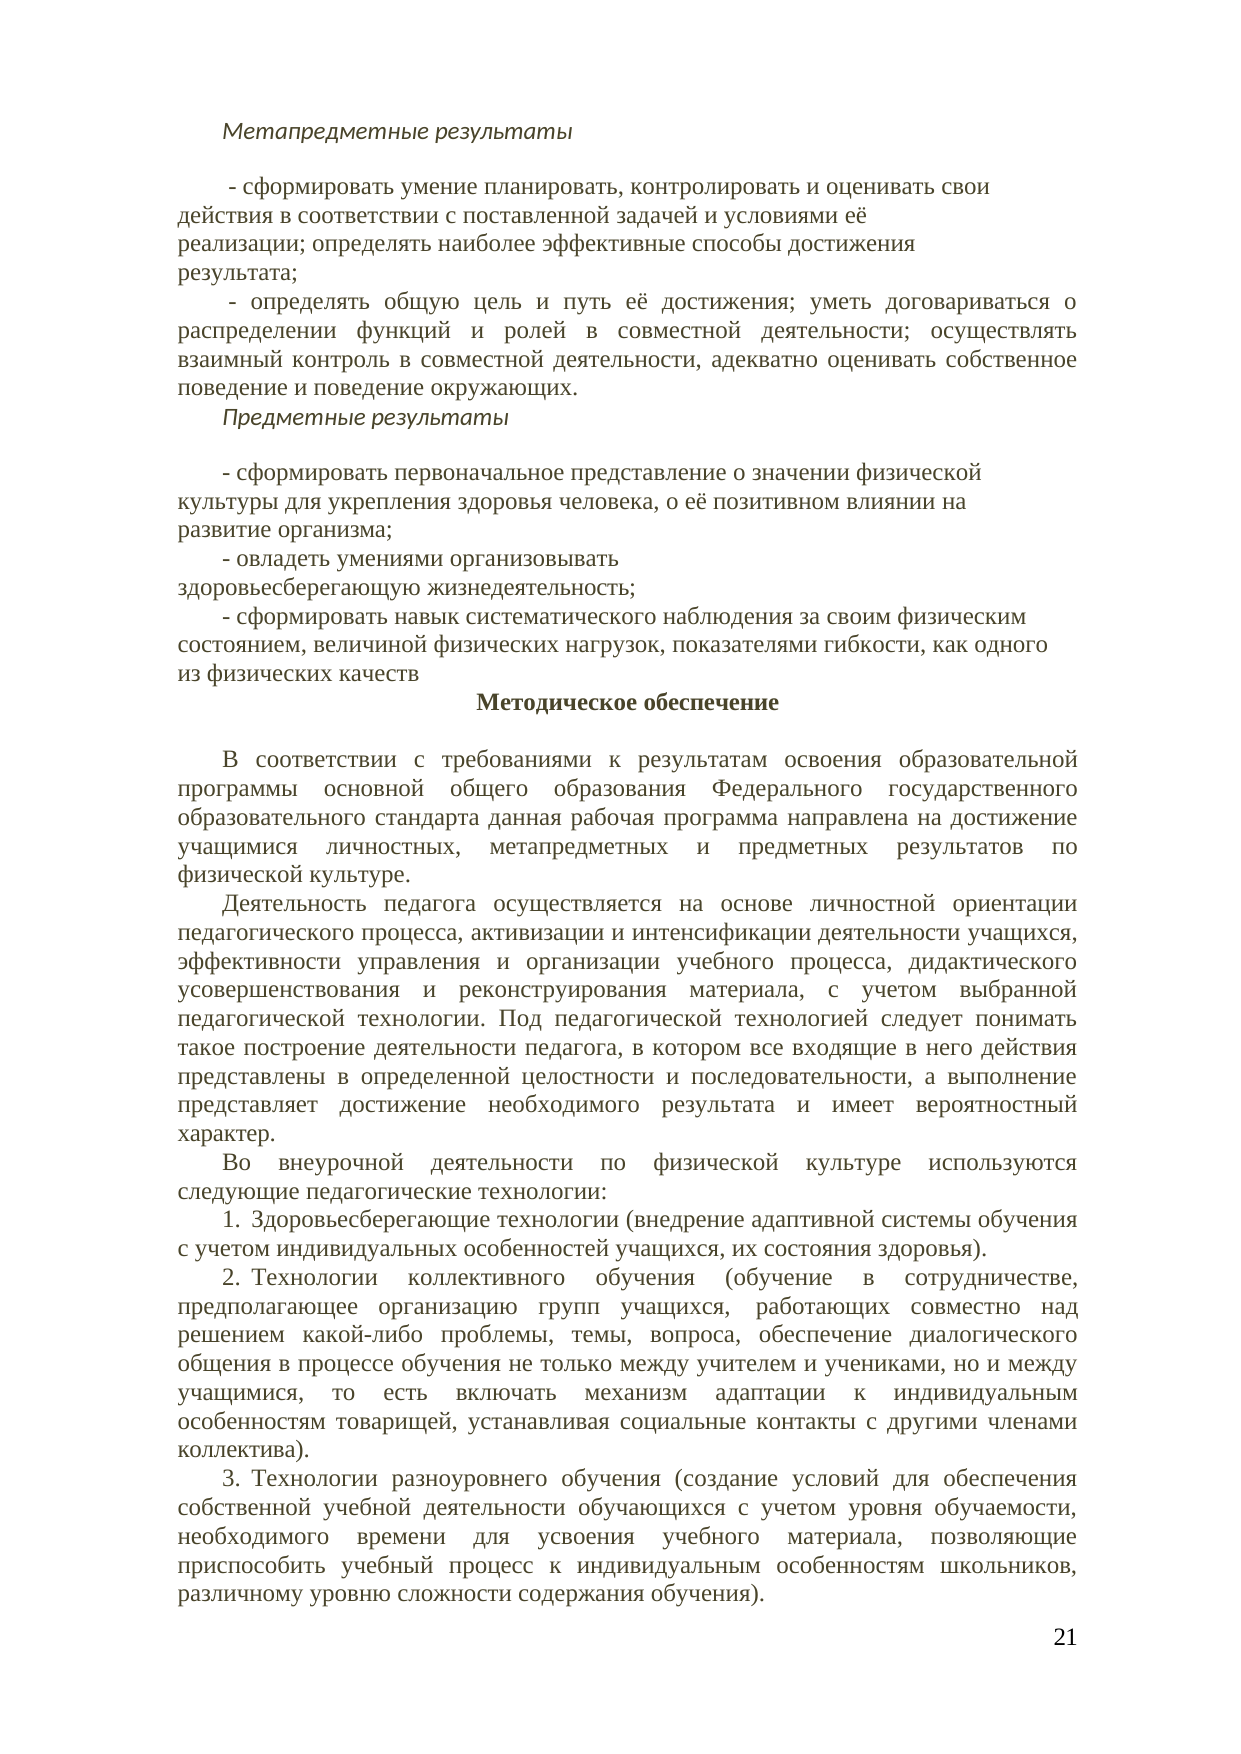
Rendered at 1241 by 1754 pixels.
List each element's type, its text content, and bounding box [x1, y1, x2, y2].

list Технологии разноуровнего обучения (создание условий для обеспечения собственной учебной деятельности обучающихся с учетом уровня обучаемости, необходимого времени для усвоения учебного материала, позволяющие приспособить учебный процесс к индивидуальным особенностям школьников, различному уровню сложности содержания обучения). [177, 1463, 1078, 1607]
list сформировать навык систематического наблюдения за своим физическим состоянием, величиной физических нагрузок, показателями гибкости, как одного из физических качеств [177, 601, 1077, 687]
text Деятельность педагога осуществляется на основе личностной ориентации педагогического процесса, активизации и интенсификации деятельности учащихся, эффективности управления и организации учебного процесса, дидактического усовершенствования и реконструирования материала, с учетом выбранной педагогической технологии. Под педагогической технологией следует понимать такое построение деятельности педагога, в котором все входящие в него действия представлены в определенной целостности и последовательности, а выполнение представляет достижение необходимого результата и имеет вероятностный характер. [177, 888, 1078, 1147]
text В соответствии с требованиями к результатам освоения образовательной программы основной общего образования Федерального государственного образовательного стандарта данная рабочая программа направлена на достижение учащимися личностных, метапредметных и предметных результатов по физической культуре. [177, 744, 1078, 888]
text Метапредметные результаты [222, 115, 1180, 146]
list сформировать умение планировать, контролировать и оценивать свои действия в соответствии с поставленной задачей и условиями её реализации; определять наиболее эффективные способы достижения результата; [177, 171, 1001, 286]
text Во внеурочной деятельности по физической культуре используются следующие педагогические технологии: [177, 1147, 1078, 1204]
list сформировать первоначальное представление о значении физической культуры для укрепления здоровья человека, о её позитивном влиянии на развитие организма; [177, 457, 1066, 543]
list Здоровьесберегающие технологии (внедрение адаптивной системы обучения с учетом индивидуальных особенностей учащихся, их состояния здоровья). [177, 1204, 1078, 1262]
subtitle Методическое обеспечение [178, 687, 1077, 716]
text Предметные результаты [222, 401, 1180, 432]
list определять общую цель и путь её достижения; уметь договариваться о распределении функций и ролей в совместной деятельности; осуществлять взаимный контроль в совместной деятельности, адекватно оценивать собственное поведение и поведение окружающих. [177, 286, 1078, 401]
list Технологии коллективного обучения (обучение в сотрудничестве, предполагающее организацию групп учащихся, работающих совместно над решением какой-либо проблемы, темы, вопроса, обеспечение диалогического общения в процессе обучения не только между учителем и учениками, но и между учащимися, то есть включать механизм адаптации к индивидуальным особенностям товарищей, устанавливая социальные контакты с другими членами коллектива). [177, 1262, 1079, 1463]
list овладеть умениями организовывать здоровьесберегающую жизнедеятельность; [177, 543, 868, 601]
